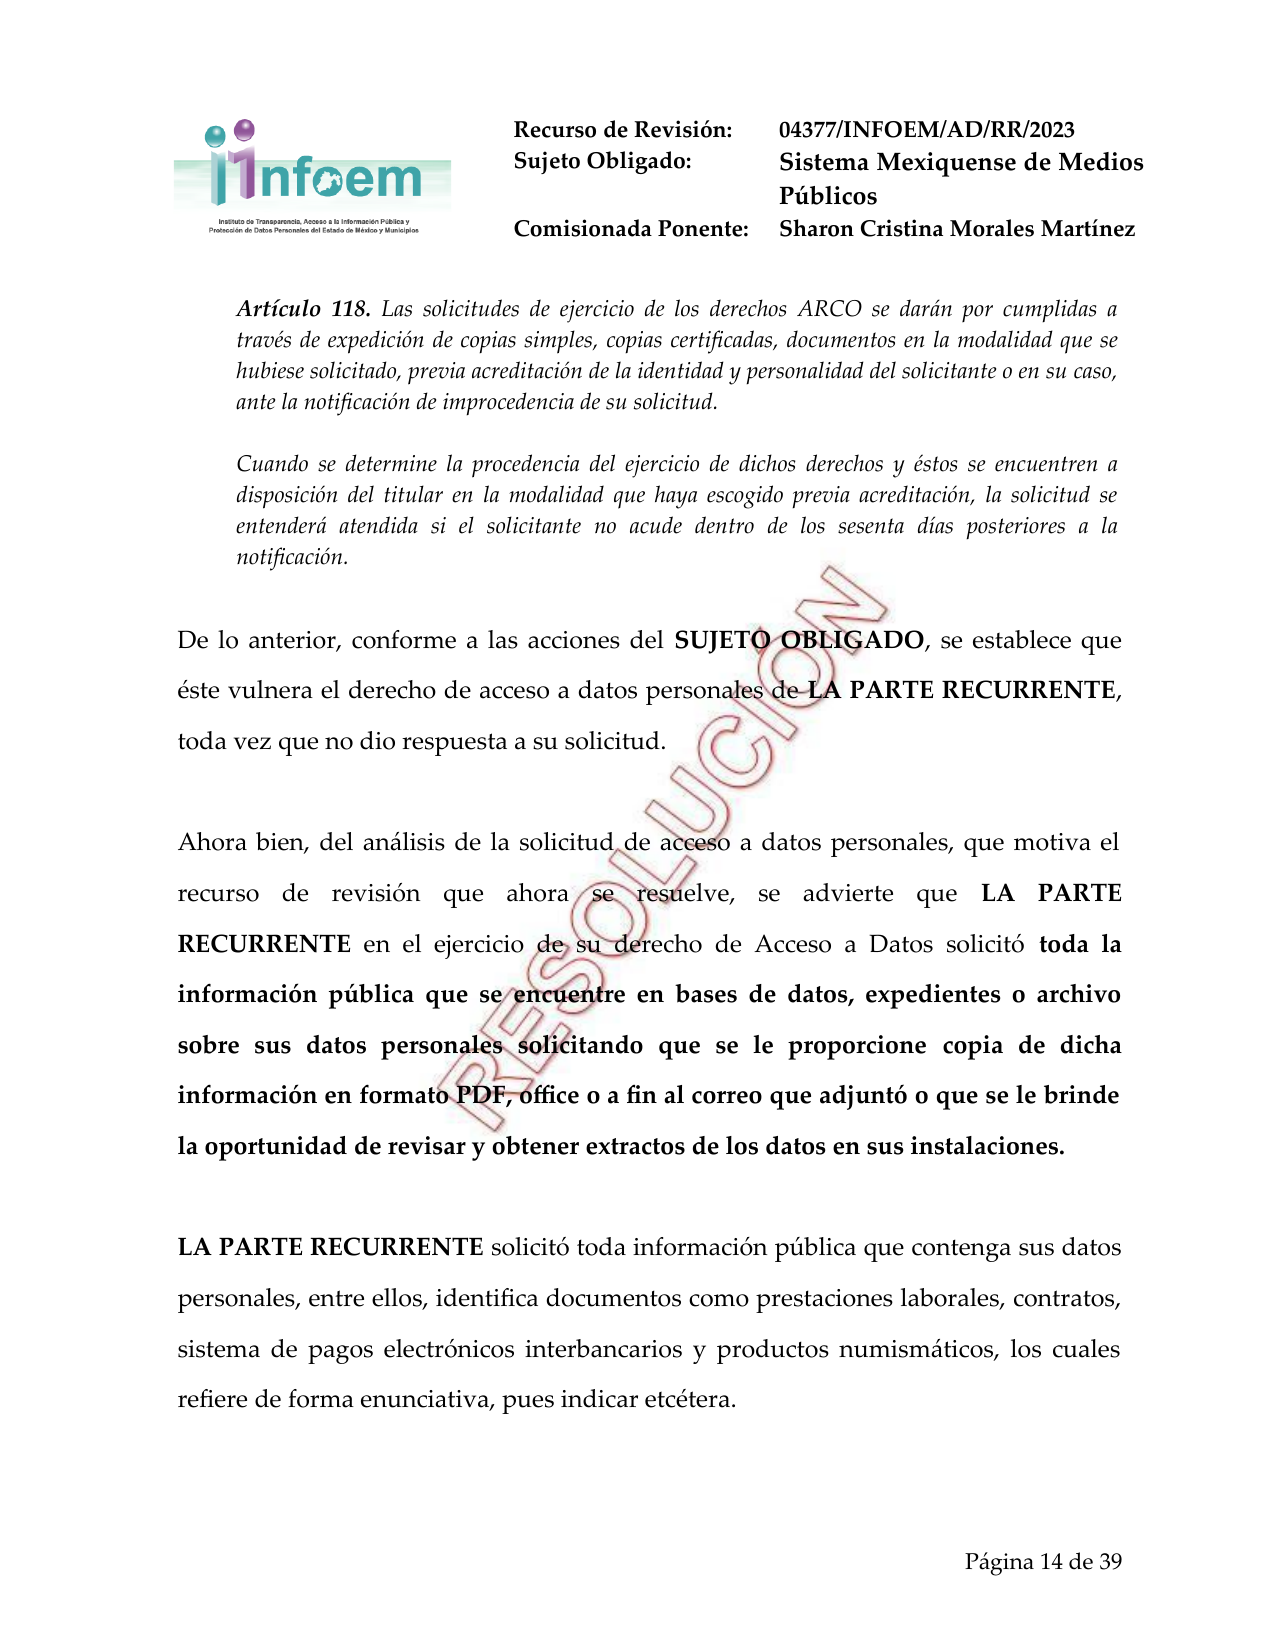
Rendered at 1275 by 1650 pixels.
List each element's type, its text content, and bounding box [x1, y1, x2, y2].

text Ahora bien, del análisis de la solicitud de acceso a datos personales, que motiva el recurso de revisión que ahora se resuelve, se advierte que LA PARTE RECURRENTE en el ejercicio de su derecho de Acceso a Datos solicitó toda la información pública que se encuentre en bases de datos, expedientes o archivo sobre sus datos personales solicitando que se le proporcione copia de dicha información en formato PDF, office o a fin al correo que adjuntó o que se le brinde la oportunidad de revisar y obtener extractos de los datos en sus instalaciones. [177, 824, 1122, 1162]
text Artículo 118. Las solicitudes de ejercicio de los derechos ARCO se darán por cumplidas a través de expedición de copias simples, copias certificadas, documentos en la modalidad que se hubiese solicitado, previa acreditación de la identidad y personalidad del solicitante o en su caso, ante la notificación de improcedencia de su solicitud. [236, 292, 1122, 416]
text LA PARTE RECURRENTE solicitó toda información pública que contenga sus datos personales, entre ellos, identifica documentos como prestaciones laborales, contratos, sistema de pagos electrónicos interbancarios y productos numismáticos, los cuales refiere de forma enunciativa, pues indicar etcétera. [177, 1229, 1122, 1415]
text De lo anterior, conforme a las acciones del SUJETO OBLIGADO, se establece que éste vulnera el derecho de acceso a datos personales de LA PARTE RECURRENTE, toda vez que no dio respuesta a su solicitud. [177, 622, 1122, 757]
text Cuando se determine la procedencia del ejercicio de dichos derechos y éstos se encuentren a disposición del titular en la modalidad que haya escogido previa acreditación, la solicitud se entenderá atendida si el solicitante no acude dentro de los sesenta días posteriores a la notificación. [236, 447, 1122, 571]
picture [95, 113, 1221, 1649]
